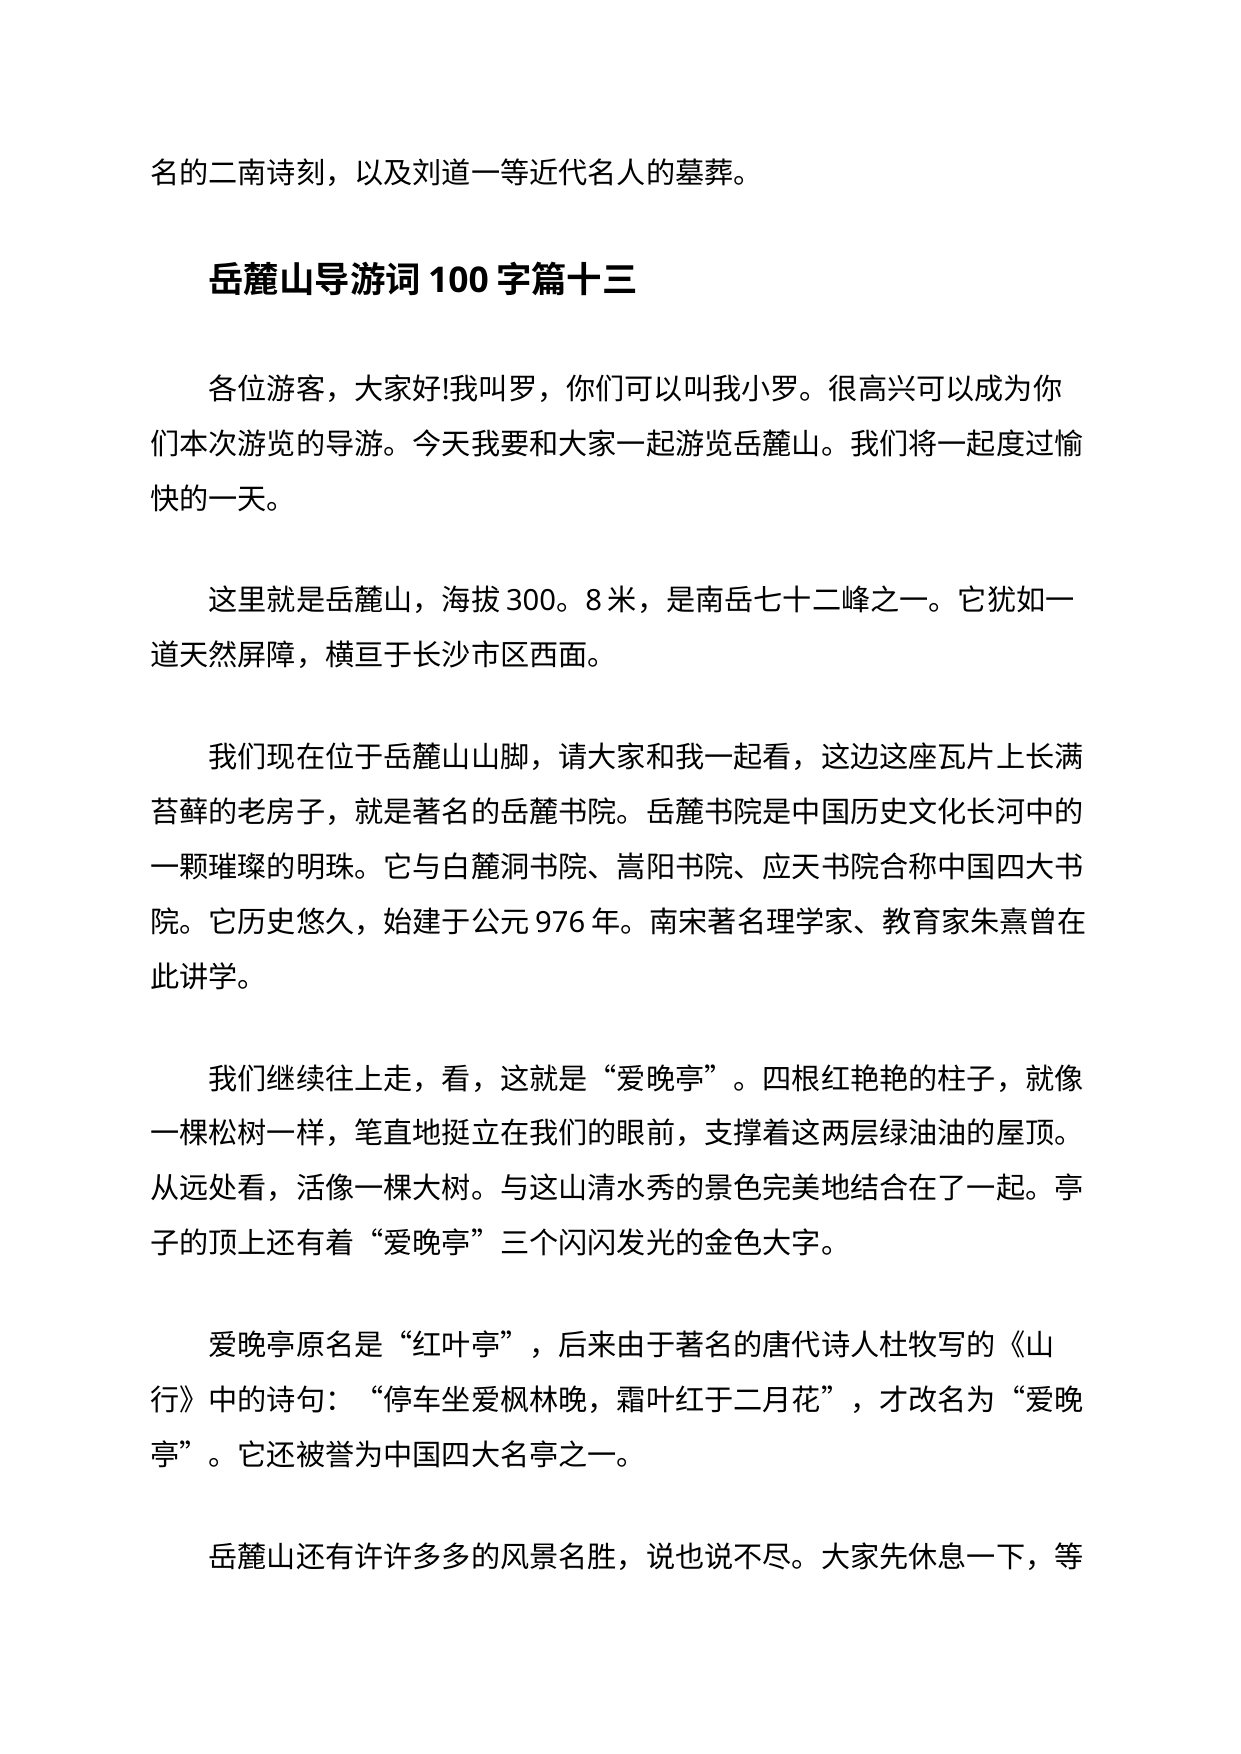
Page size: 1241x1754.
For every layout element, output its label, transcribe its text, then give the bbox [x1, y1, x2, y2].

text 各位游客，大家好!我叫罗，你们可以叫我小罗。很高兴可以成为你们本次游览的导游。今天我要和大家一起游览岳麓山。我们将一起度过愉快的一天。 [150, 365, 1090, 517]
text 这里就是岳麓山，海拔300。8米，是南岳七十二峰之一。它犹如一道天然屏障，横亘于长沙市区西面。 [150, 577, 1090, 674]
text 我们继续往上走，看，这就是“爱晚亭”。四根红艳艳的柱子，就像一棵松树一样，笔直地挺立在我们的眼前，支撑着这两层绿油油的屋顶。从远处看，活像一棵大树。与这山清水秀的景色完美地结合在了一起。亭子的顶上还有着“爱晚亭”三个闪闪发光的金色大字。 [150, 1055, 1090, 1262]
text 爱晚亭原名是“红叶亭”，后来由于著名的唐代诗人杜牧写的《山行》中的诗句：“停车坐爱枫林晚，霜叶红于二月花”，才改名为“爱晚亭”。它还被誉为中国四大名亭之一。 [150, 1322, 1090, 1474]
text 岳麓山导游词100字篇十三 [150, 252, 1090, 303]
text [150, 1533, 1090, 1576]
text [150, 150, 1090, 192]
text 我们现在位于岳麓山山脚，请大家和我一起看，这边这座瓦片上长满苔藓的老房子，就是著名的岳麓书院。岳麓书院是中国历史文化长河中的一颗璀璨的明珠。它与白麓洞书院、嵩阳书院、应天书院合称中国四大书院。它历史悠久，始建于公元976年。南宋著名理学家、教育家朱熹曾在此讲学。 [150, 734, 1090, 996]
